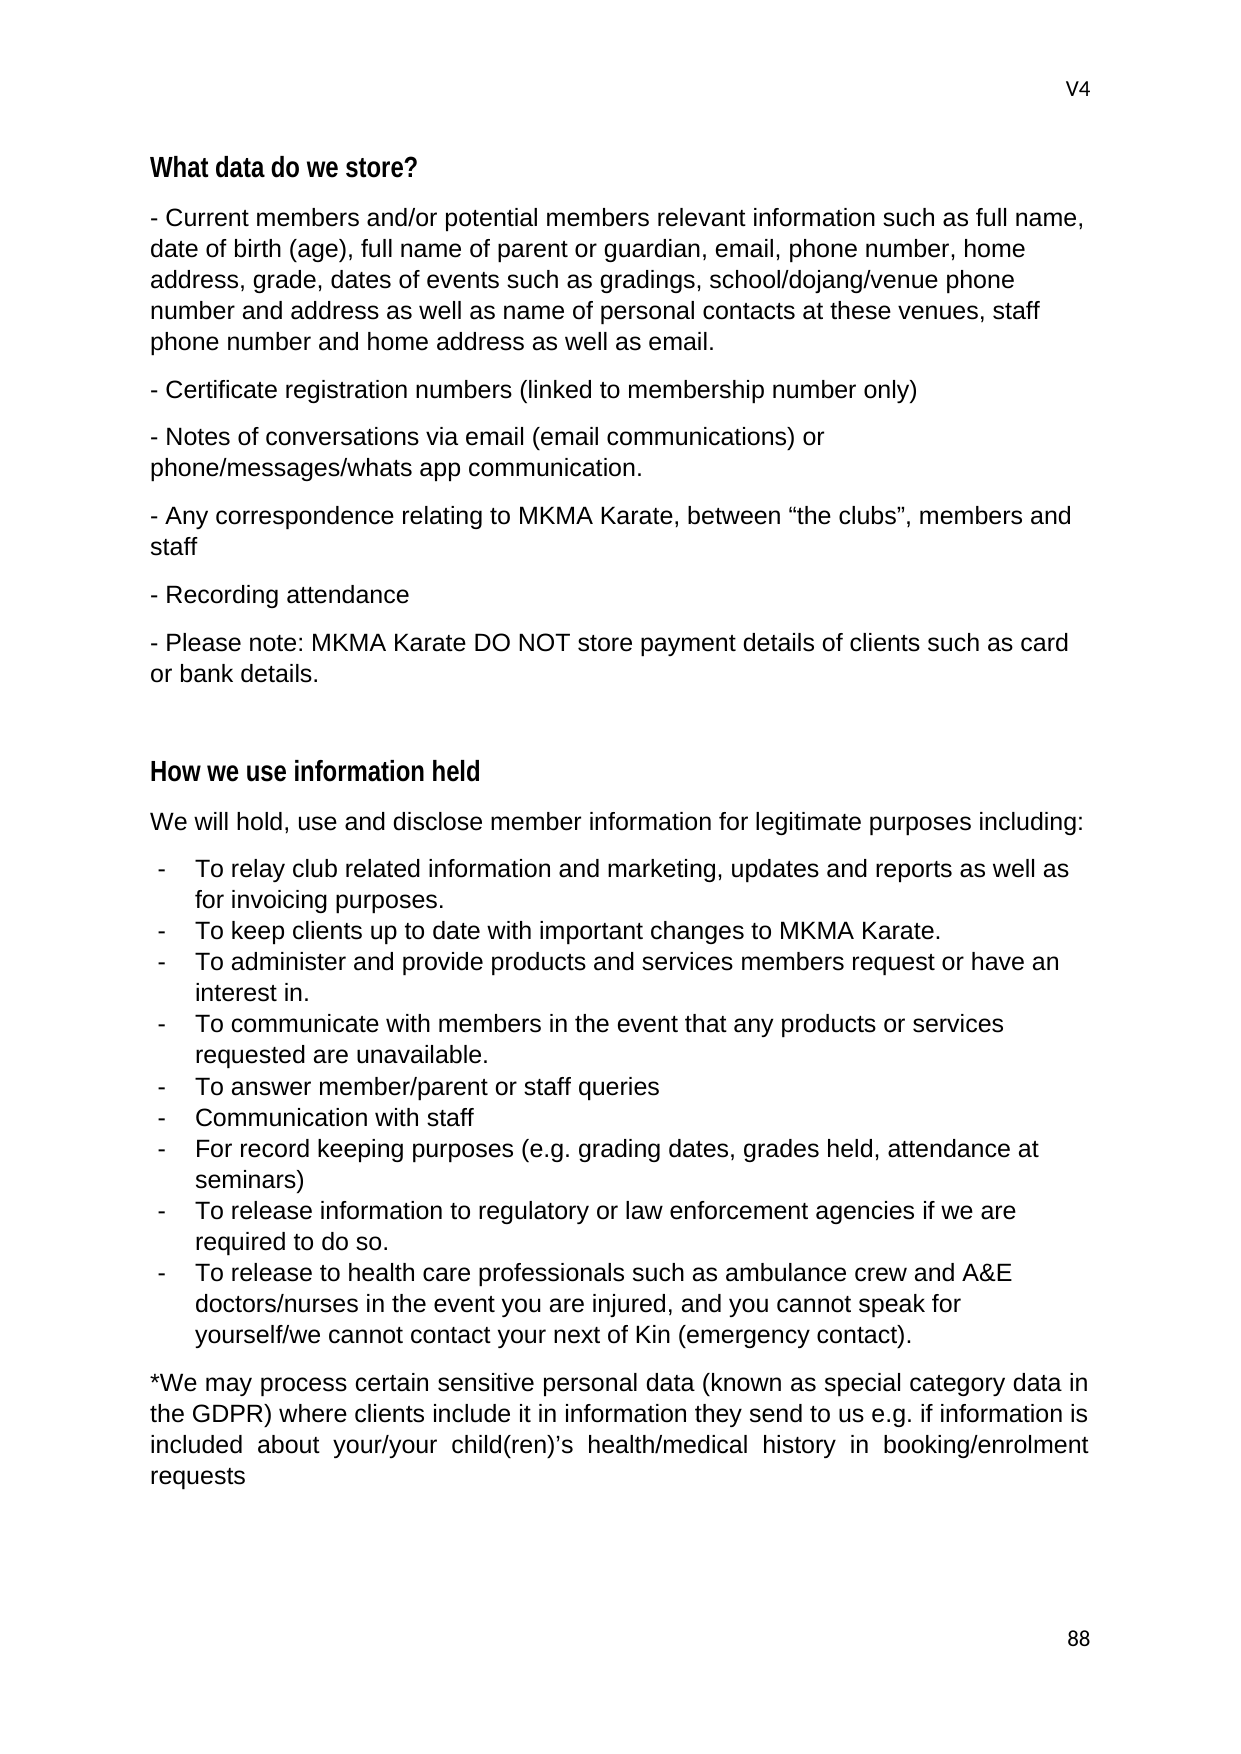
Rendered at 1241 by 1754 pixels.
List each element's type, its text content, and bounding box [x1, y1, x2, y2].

list To communicate with members in the event that any products or services requested are unavailable. [157, 1009, 1090, 1069]
list To answer member/parent or staff queries [157, 1072, 1090, 1100]
text We will hold, use and disclose member information for legitimate purposes including: [150, 807, 1090, 835]
list To administer and provide products and services members request or have an interest in. [157, 947, 1090, 1007]
text - Any correspondence relating to MKMA Karate, between “the clubs”, members and staff [150, 501, 1090, 561]
list To release to health care professionals such as ambulance crew and A&E doctors/nurses in the event you are injured, and you cannot speak for yourself/we cannot contact your next of Kin (emergency contact). [157, 1258, 1090, 1349]
text - Certificate registration numbers (linked to membership number only) [150, 374, 1090, 403]
list To relay club related information and marketing, updates and reports as well as for invoicing purposes. [157, 854, 1090, 914]
list For record keeping purposes (e.g. grading dates, grades held, attendance at seminars) [157, 1134, 1090, 1193]
text How we use information held [150, 754, 1090, 787]
list To keep clients up to date with important changes to MKMA Karate. [157, 916, 1090, 945]
text - Current members and/or potential members relevant information such as full name, date of birth (age), full name of parent or guardian, email, phone number, home address, grade, dates of events such as gradings, school/dojang/venue phone number and address as well as name of personal contacts at these venues, staff phone number and home address as well as email. [150, 203, 1090, 356]
text *We may process certain sensitive personal data (known as special category data in the GDPR) where clients include it in information they send to us e.g. if information is included about your/your child(ren)’s health/medical history in booking/enrolment requests [150, 1368, 1090, 1489]
list Communication with staff [157, 1103, 1090, 1131]
list To release information to regulatory or law enforcement agencies if we are required to do so. [157, 1196, 1090, 1256]
text - Recording attendance [150, 580, 1090, 608]
text - Please note: MKMA Karate DO NOT store payment details of clients such as card or bank details. [150, 627, 1090, 687]
text What data do we store? [150, 150, 1090, 183]
text - Notes of conversations via email (email communications) or phone/messages/whats app communication. [150, 422, 1090, 482]
